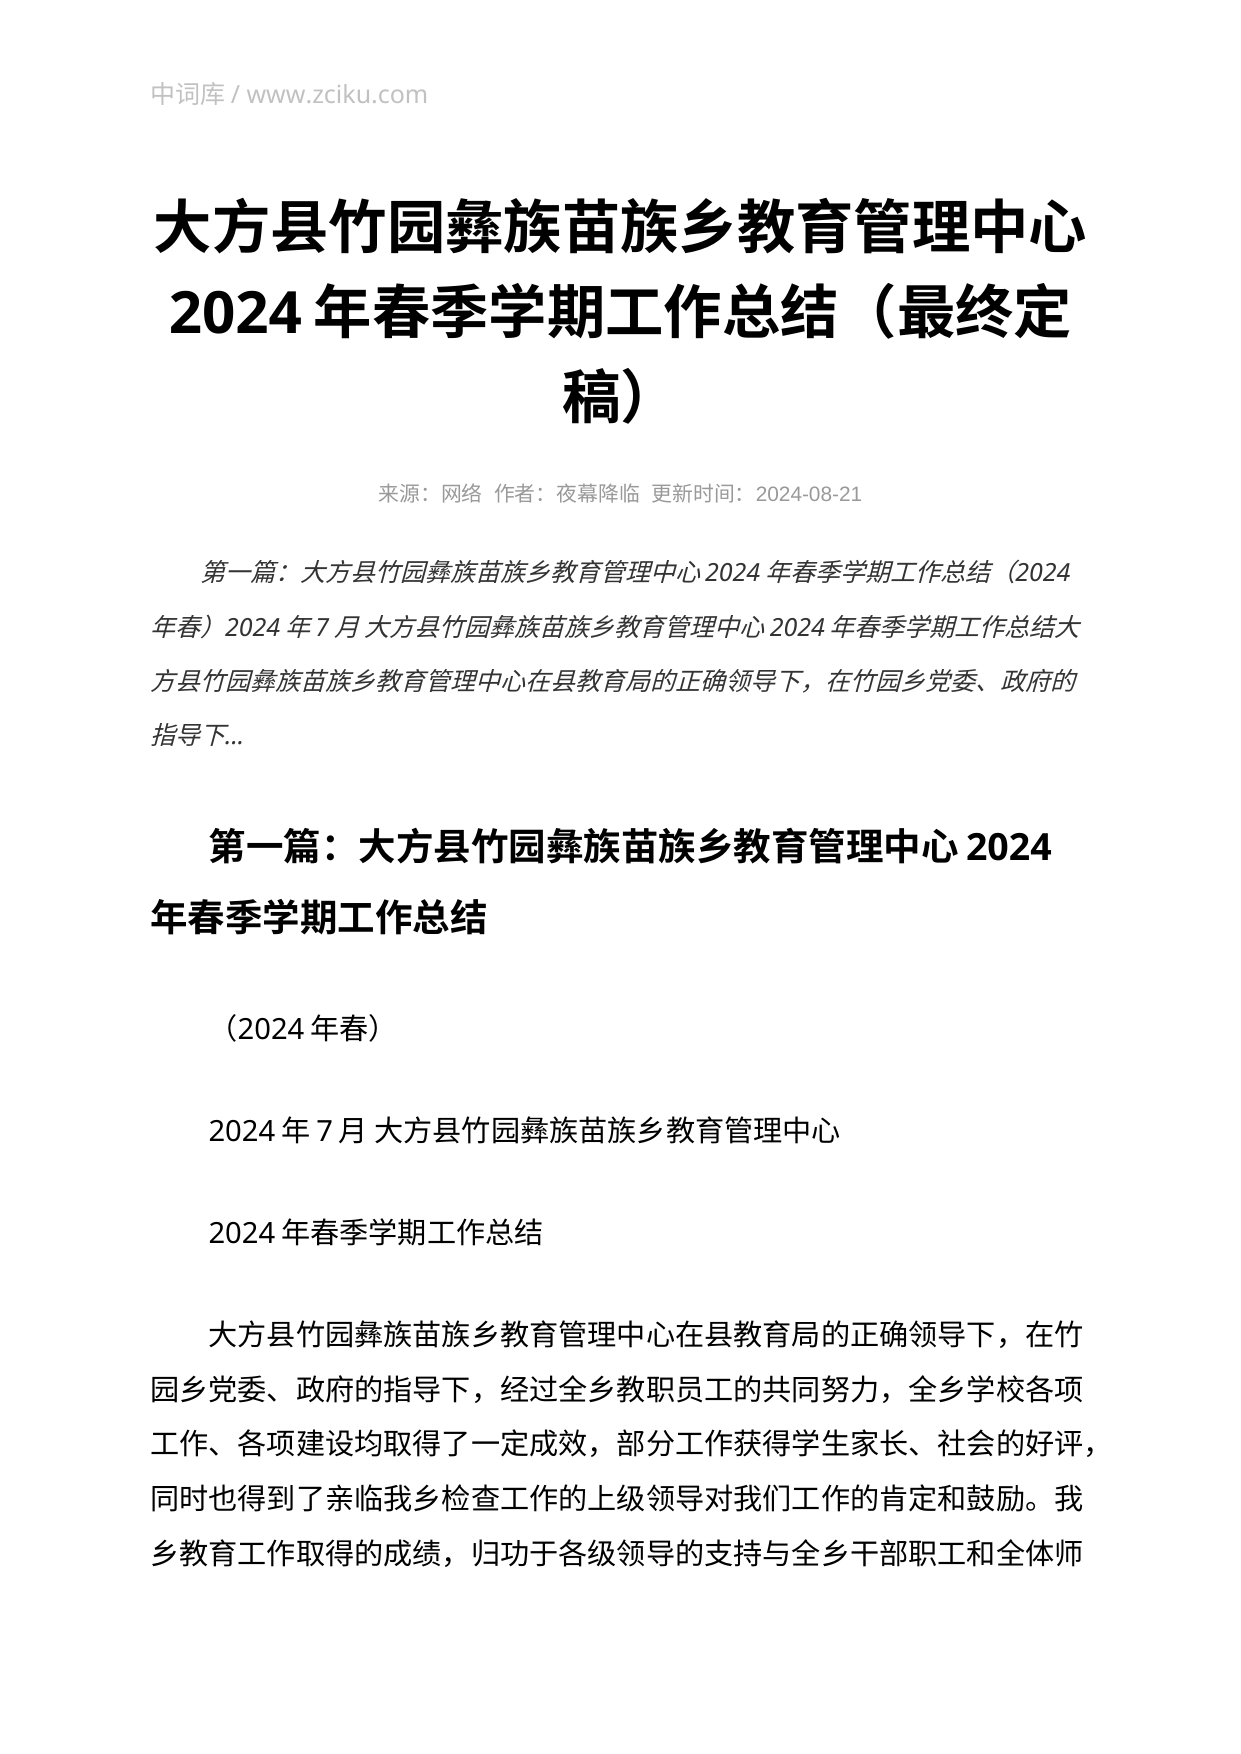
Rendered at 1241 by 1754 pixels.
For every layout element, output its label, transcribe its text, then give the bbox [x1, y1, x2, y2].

text 2024年春季学期工作总结 [150, 1209, 1090, 1252]
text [150, 1311, 1090, 1573]
text 来源：网络 作者：夜幕降临 更新时间：2024-08-21 [150, 482, 1090, 506]
text 第一篇：大方县竹园彝族苗族乡教育管理中心2024年春季学期工作总结 [150, 817, 1090, 942]
text 第一篇：大方县竹园彝族苗族乡教育管理中心2024年春季学期工作总结（2024年春）2024年7月 大方县竹园彝族苗族乡教育管理中心2024年春季学期工作总结大方县竹园彝族苗族乡教育管理中心在县教育局的正确领导下，在竹园乡党委、政府的指导下... [150, 553, 1090, 752]
text （2024年春） [150, 1005, 1090, 1048]
subtitle 大方县竹园彝族苗族乡教育管理中心2024年春季学期工作总结（最终定稿） [150, 181, 1090, 435]
text 2024年7月 大方县竹园彝族苗族乡教育管理中心 [150, 1107, 1090, 1149]
